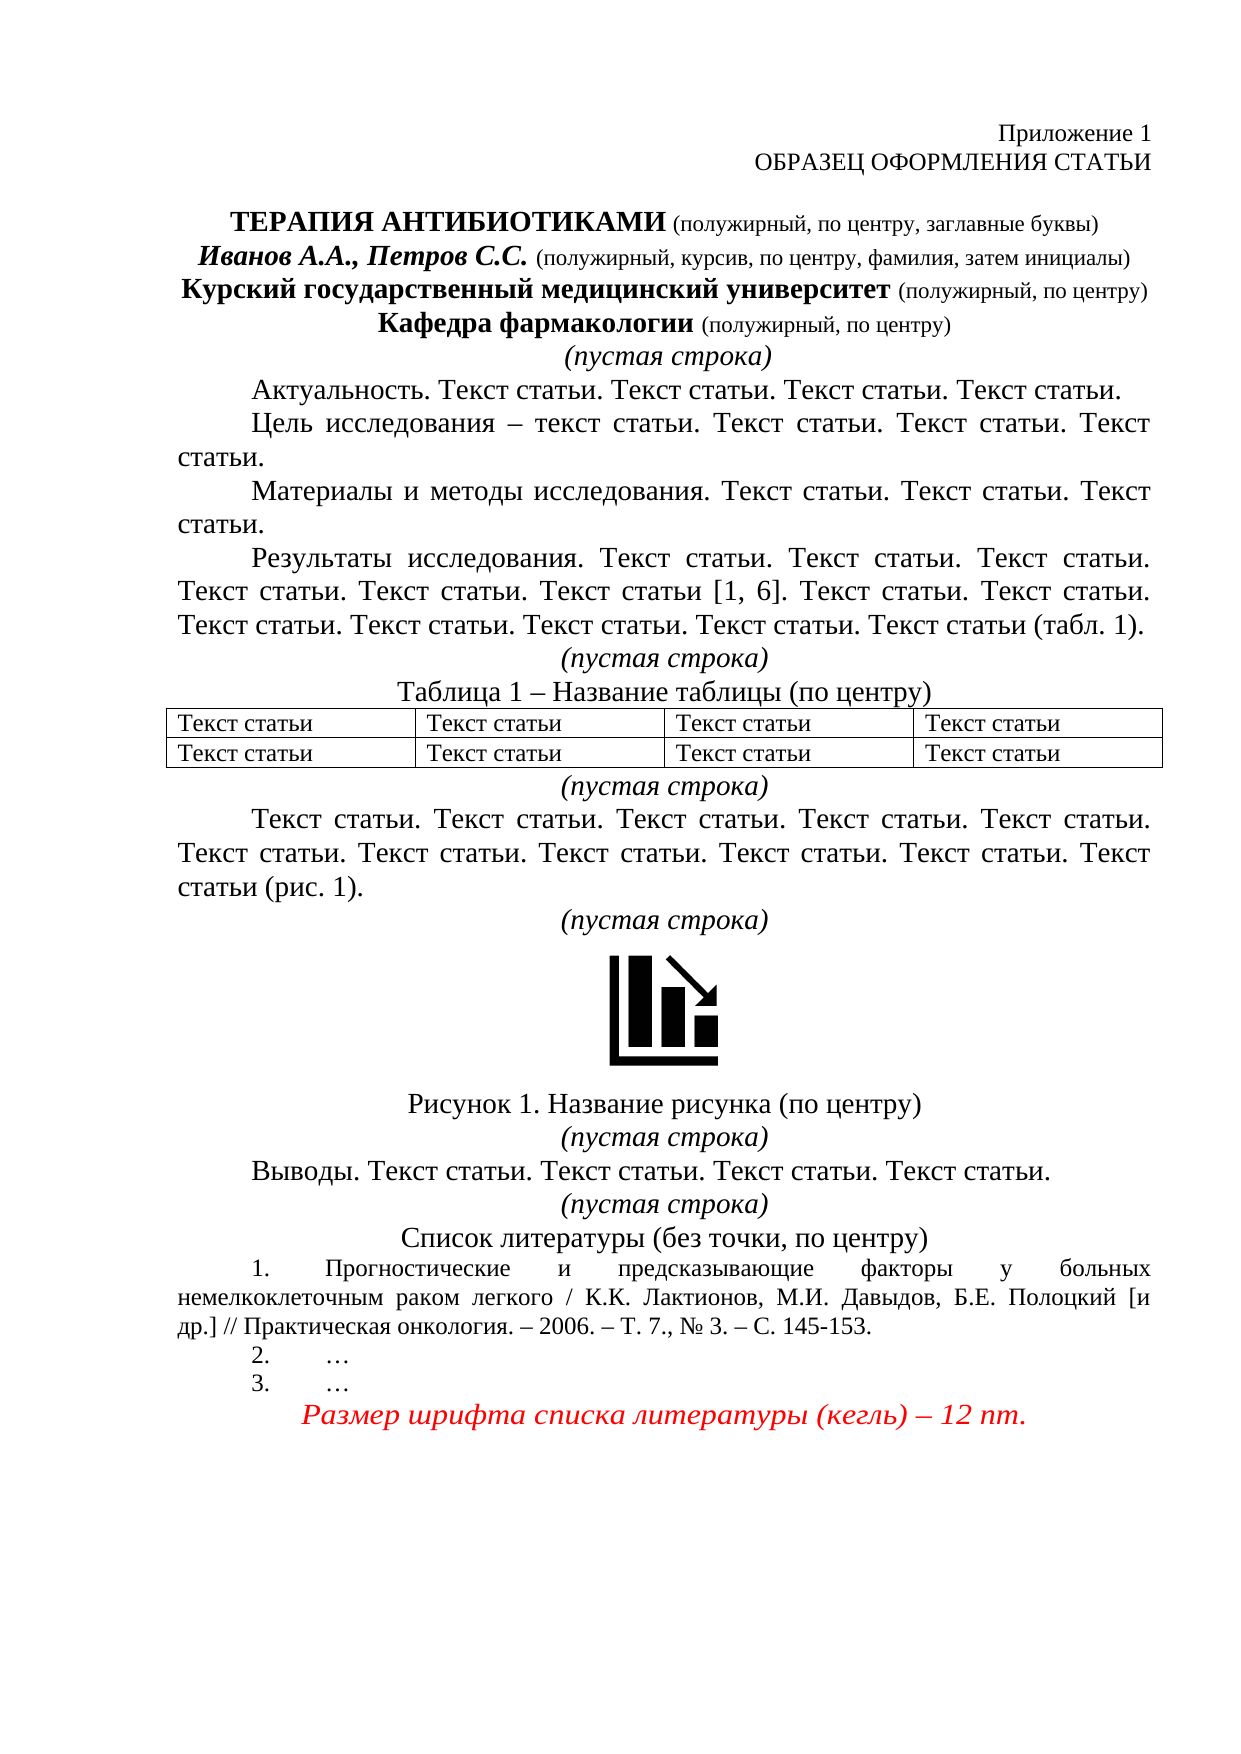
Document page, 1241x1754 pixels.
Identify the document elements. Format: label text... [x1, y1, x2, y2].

table_header Текст статьи [665, 709, 913, 737]
text (пустая строка) [177, 338, 1152, 372]
text Кафедра фармакологии (полужирный, по центру) [177, 305, 1152, 338]
text (пустая строка) [177, 1119, 1152, 1153]
list … [177, 1368, 1152, 1397]
text Рисунок 1. Название рисунка (по центру) [177, 1086, 1152, 1119]
text Список литературы (без точки, по центру) [177, 1220, 1152, 1253]
text (пустая строка) [177, 902, 1152, 936]
text ТЕРАПИЯ АНТИБИОТИКАМИ (полужирный, по центру, заглавные буквы) [177, 204, 1152, 238]
list … [177, 1340, 1152, 1368]
text Цель исследования – текст статьи. Текст статьи. Текст статьи. Текст статьи. [177, 406, 1152, 473]
picture [589, 935, 740, 1086]
text (пустая строка) [177, 768, 1152, 802]
text Приложение 1 [177, 118, 1152, 147]
text (пустая строка) [177, 640, 1152, 674]
table_cell Текст статьи [914, 738, 1162, 767]
text Актуальность. Текст статьи. Текст статьи. Текст статьи. Текст статьи. [177, 372, 1152, 406]
table_cell Текст статьи [416, 738, 664, 767]
table_cell Текст статьи [665, 738, 913, 767]
text Таблица 1 – Название таблицы (по центру) [177, 674, 1152, 707]
text Иванов А.А., Петров С.С. (полужирный, курсив, по центру, фамилия, затем инициалы) [177, 238, 1152, 271]
list Прогностические и предсказывающие факторы у больных немелкоклеточным раком легкого / К.К. Лактионов, М.И. Давыдов, Б.Е. Полоцкий [и др.] // Практическая онкология. – 2006. – Т. 7., № 3. – С. 145-153. [177, 1253, 1152, 1340]
table_header Текст статьи [914, 709, 1162, 737]
text (пустая строка) [177, 1186, 1152, 1220]
text Текст статьи. Текст статьи. Текст статьи. Текст статьи. Текст статьи. Текст статьи. Текст статьи. Текст статьи. Текст статьи. Текст статьи. Текст статьи (рис. 1). [177, 802, 1152, 902]
text Материалы и методы исследования. Текст статьи. Текст статьи. Текст статьи. [177, 473, 1152, 540]
text ОБРАЗЕЦ ОФОРМЛЕНИЯ СТАТЬИ [177, 147, 1152, 176]
text Выводы. Текст статьи. Текст статьи. Текст статьи. Текст статьи. [177, 1153, 1152, 1186]
table_header Текст статьи [167, 709, 415, 737]
table_cell Текст статьи [167, 738, 415, 767]
text Размер шрифта списка литературы (кегль) – 12 пт. [177, 1397, 1152, 1431]
text Результаты исследования. Текст статьи. Текст статьи. Текст статьи. Текст статьи. Текст статьи. Текст статьи [1, 6]. Текст статьи. Текст статьи. Текст статьи. Текст статьи. Текст статьи. Текст статьи. Текст статьи (табл. 1). [177, 540, 1152, 640]
text Курский государственный медицинский университет (полужирный, по центру) [177, 271, 1152, 305]
table_header Текст статьи [416, 709, 664, 737]
